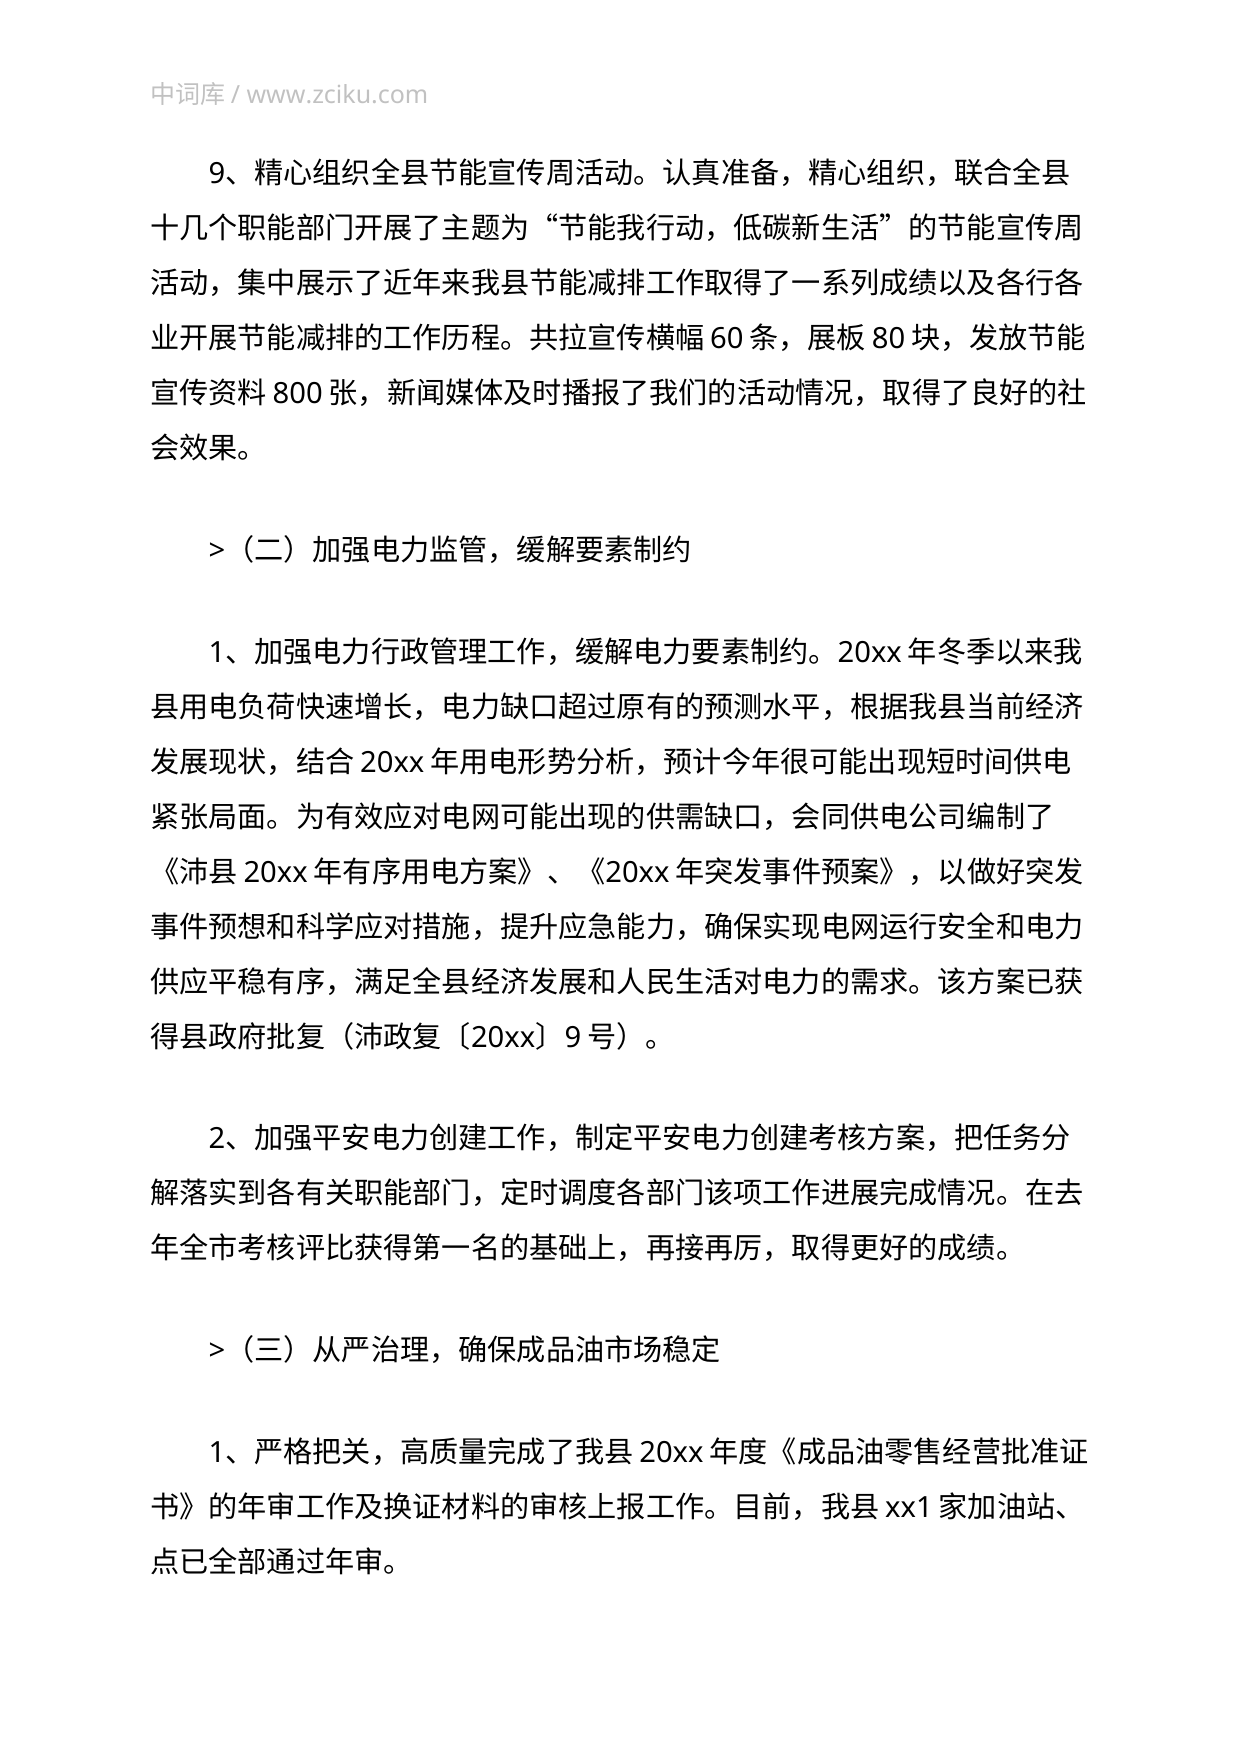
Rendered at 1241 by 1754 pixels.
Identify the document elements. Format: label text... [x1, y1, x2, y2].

text 1、加强电力行政管理工作，缓解电力要素制约。20xx年冬季以来我县用电负荷快速增长，电力缺口超过原有的预测水平，根据我县当前经济发展现状，结合20xx年用电形势分析，预计今年很可能出现短时间供电紧张局面。为有效应对电网可能出现的供需缺口，会同供电公司编制了《沛县20xx年有序用电方案》、《20xx年突发事件预案》，以做好突发事件预想和科学应对措施，提升应急能力，确保实现电网运行安全和电力供应平稳有序，满足全县经济发展和人民生活对电力的需求。该方案已获得县政府批复（沛政复〔20xx〕9号）。 [150, 628, 1090, 1056]
text >（三）从严治理，确保成品油市场稳定 [150, 1327, 1090, 1369]
text >（二）加强电力监管，缓解要素制约 [150, 527, 1090, 569]
text 2、加强平安电力创建工作，制定平安电力创建考核方案，把任务分解落实到各有关职能部门，定时调度各部门该项工作进展完成情况。在去年全市考核评比获得第一名的基础上，再接再厉，取得更好的成绩。 [150, 1115, 1090, 1267]
text 9、精心组织全县节能宣传周活动。认真准备，精心组织，联合全县十几个职能部门开展了主题为“节能我行动，低碳新生活”的节能宣传周活动，集中展示了近年来我县节能减排工作取得了一系列成绩以及各行各业开展节能减排的工作历程。共拉宣传横幅60条，展板80块，发放节能宣传资料800张，新闻媒体及时播报了我们的活动情况，取得了良好的社会效果。 [150, 150, 1090, 467]
text 1、严格把关，高质量完成了我县20xx年度《成品油零售经营批准证书》的年审工作及换证材料的审核上报工作。目前，我县xx1家加油站、点已全部通过年审。 [150, 1429, 1090, 1581]
